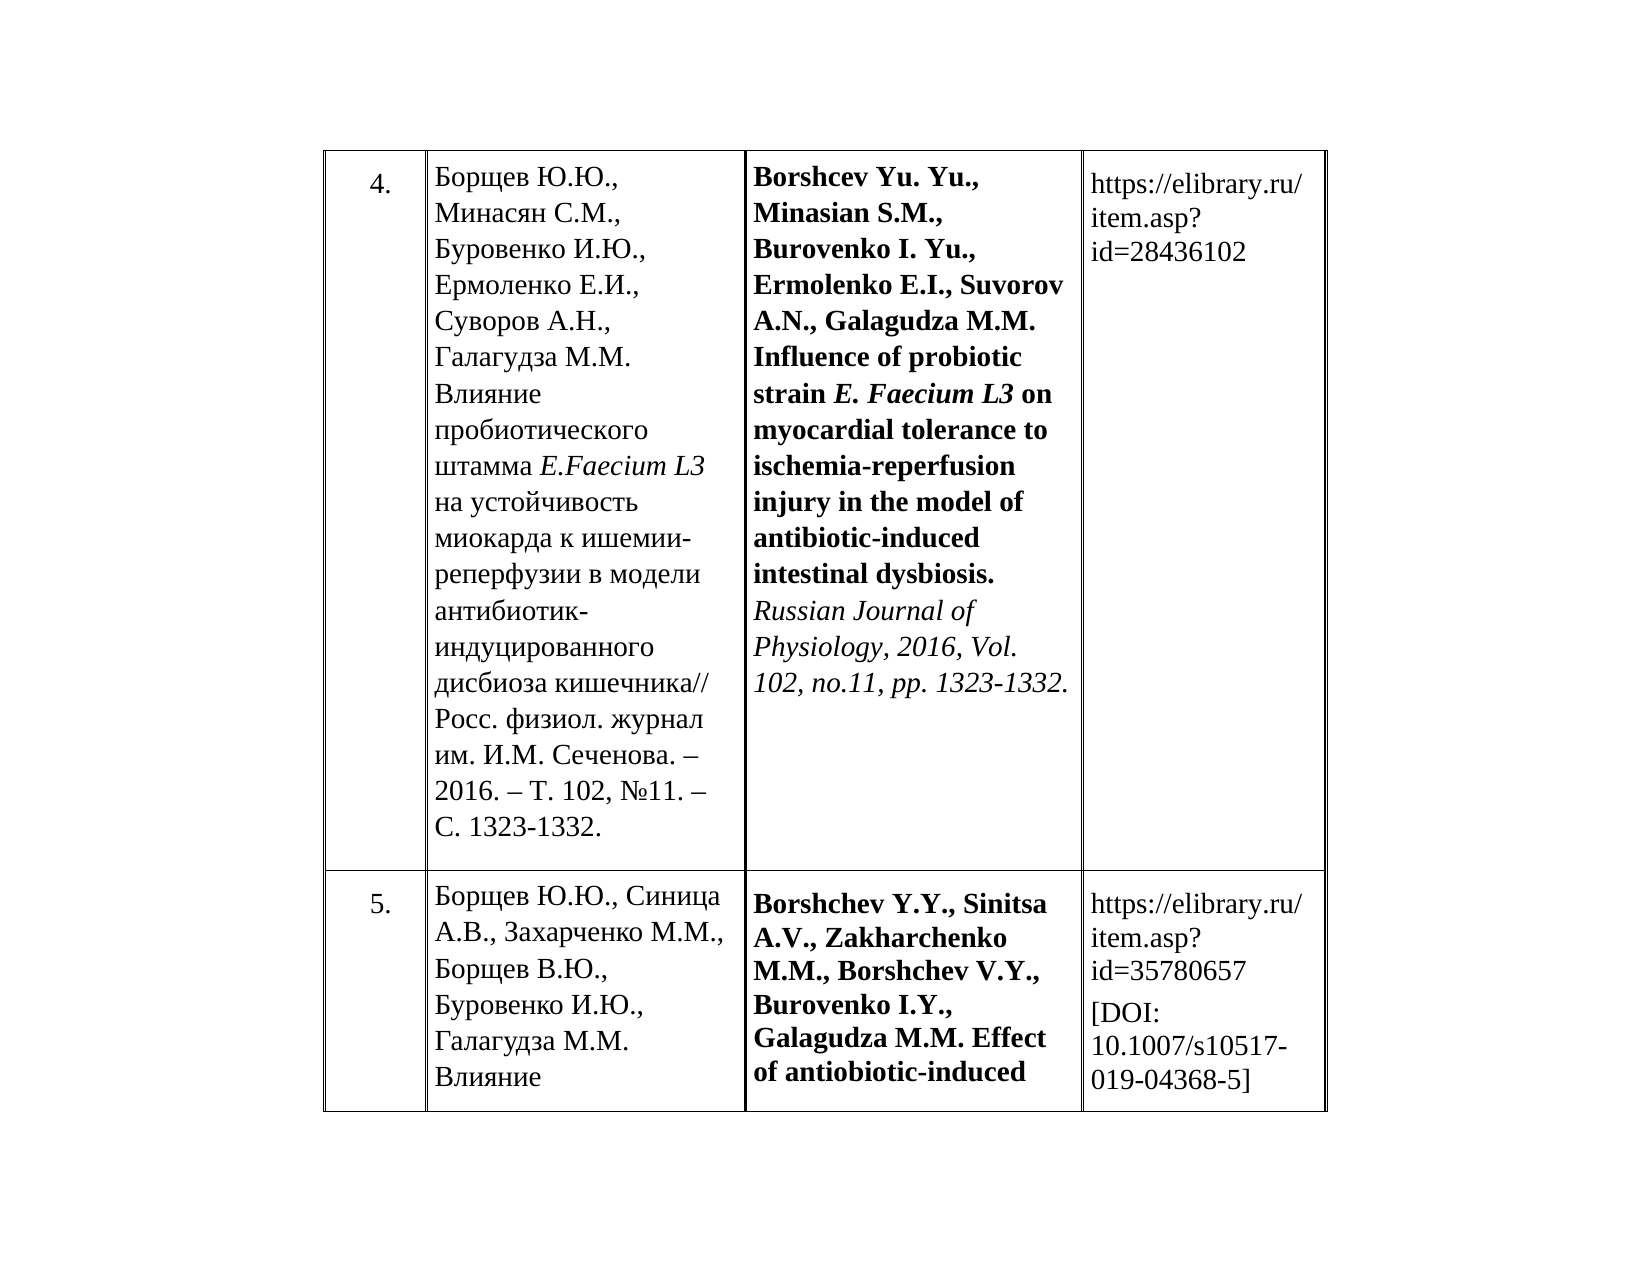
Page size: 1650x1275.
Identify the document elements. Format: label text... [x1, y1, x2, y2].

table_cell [1084, 871, 1324, 1111]
table_cell Borshcev Yu. Yu., Minasian S.M., Burovenko I. Yu., Ermolenko E.I., Suvorov A.N., Galagudza M.M. Influence of probiotic strain E. Faecium L3 on myocardial tolerance to ischemia-reperfusion injury in the model of antibiotic-induced intestinal dysbiosis. Russian Journal of Physiology, 2016, Vol. 102, no.11, pp. 1323-1332. [747, 151, 1081, 869]
table_cell [326, 871, 425, 1111]
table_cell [428, 871, 744, 1111]
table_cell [747, 871, 1081, 1111]
table_cell https://elibrary.ru/item.asp?id=28436102 [1084, 151, 1324, 869]
table_cell [326, 151, 425, 869]
table_cell Борщев Ю.Ю., Минасян С.М., Буровенко И.Ю., Ермоленко Е.И., Суворов А.Н., Галагудза М.М. Влияние пробиотического штамма E.Faecium L3 на устойчивость миокарда к ишемии-реперфузии в модели антибиотик-индуцированного дисбиоза кишечника// Росс. физиол. журнал им. И.М. Сеченова. – 2016. – Т. 102, №11. – С. 1323-1332. [428, 151, 744, 869]
